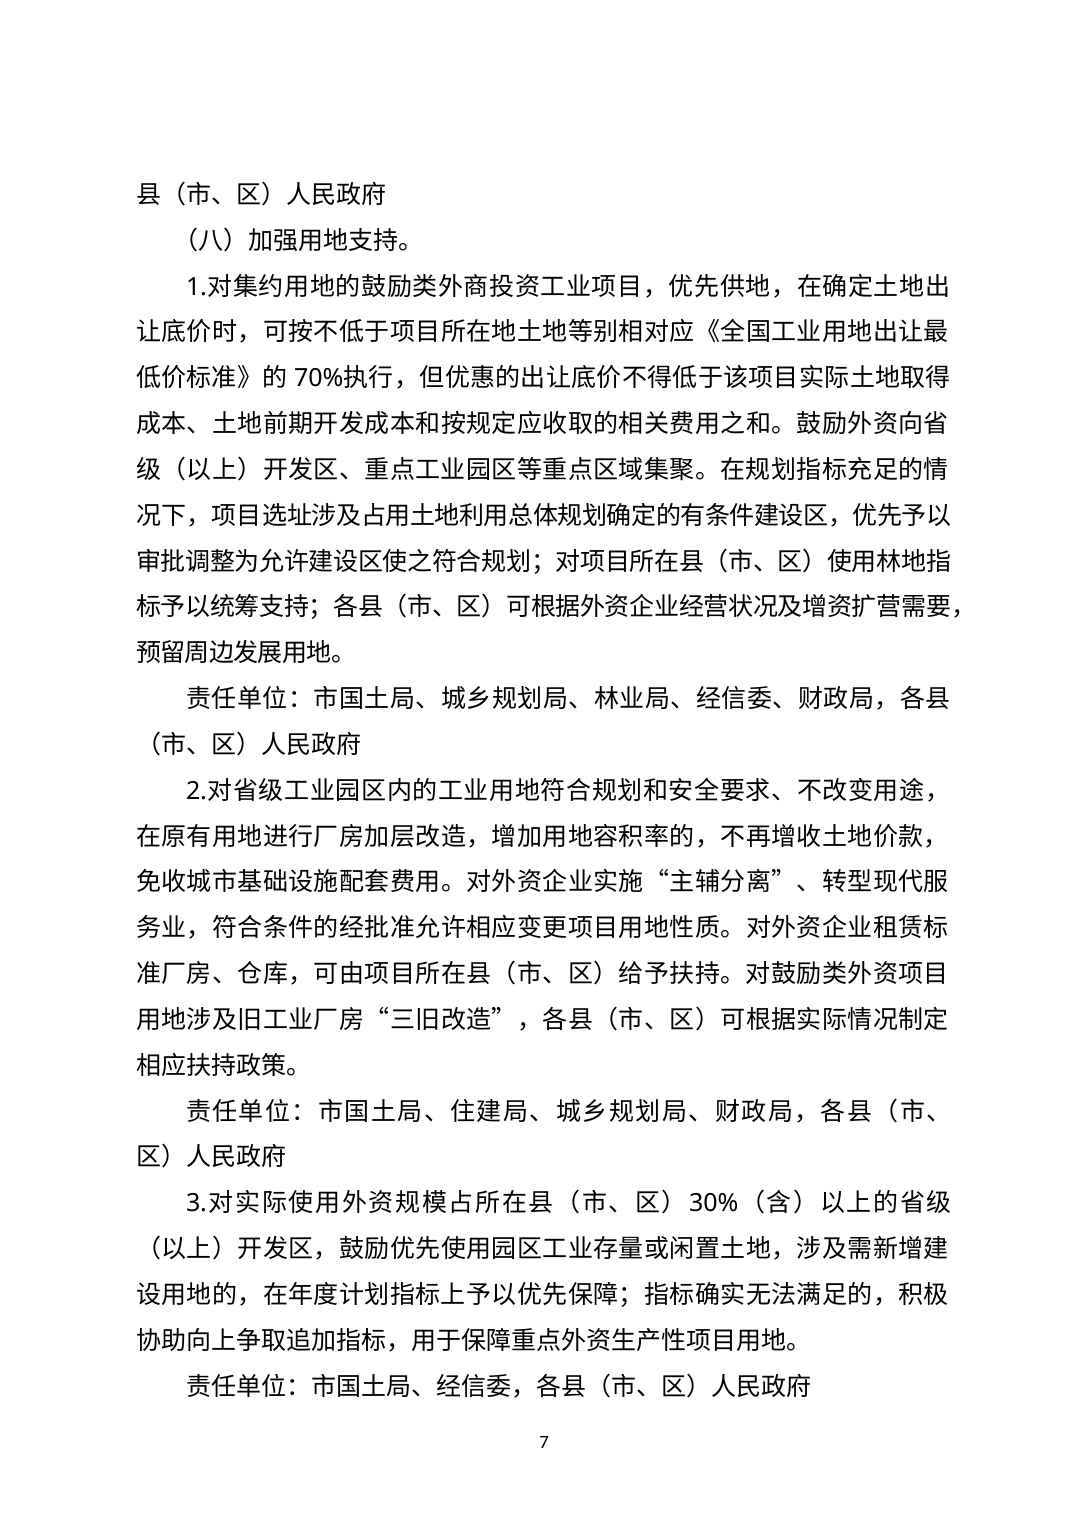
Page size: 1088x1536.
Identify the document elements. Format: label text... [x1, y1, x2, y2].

text 责任单位：市国土局、城乡规划局、林业局、经信委、财政局，各县（市、区）人民政府 [136, 671, 952, 762]
text 责任单位：市国土局、经信委，各县（市、区）人民政府 [136, 1358, 952, 1404]
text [136, 167, 952, 212]
text 3.对实际使用外资规模占所在县（市、区）30%（含）以上的省级（以上）开发区，鼓励优先使用园区工业存量或闲置土地，涉及需新增建设用地的，在年度计划指标上予以优先保障；指标确实无法满足的，积极协助向上争取追加指标，用于保障重点外资生产性项目用地。 [136, 1175, 952, 1358]
text 1.对集约用地的鼓励类外商投资工业项目，优先供地，在确定土地出让底价时，可按不低于项目所在地土地等别相对应《全国工业用地出让最低价标准》的 70%执行，但优惠的出让底价不得低于该项目实际土地取得成本、土地前期开发成本和按规定应收取的相关费用之和。鼓励外资向省级（以上）开发区、重点工业园区等重点区域集聚。在规划指标充足的情况下，项目选址涉及占用土地利用总体规划确定的有条件建设区，优先予以审批调整为允许建设区使之符合规划；对项目所在县（市、区）使用林地指标予以统筹支持；各县（市、区）可根据外资企业经营状况及增资扩营需要，预留周边发展用地。 [136, 258, 952, 671]
text 责任单位：市国土局、住建局、城乡规划局、财政局，各县（市、区）人民政府 [136, 1083, 952, 1175]
text （八）加强用地支持。 [136, 212, 952, 258]
text 2.对省级工业园区内的工业用地符合规划和安全要求、不改变用途，在原有用地进行厂房加层改造，增加用地容积率的，不再增收土地价款，免收城市基础设施配套费用。对外资企业实施“主辅分离”、转型现代服务业，符合条件的经批准允许相应变更项目用地性质。对外资企业租赁标准厂房、仓库，可由项目所在县（市、区）给予扶持。对鼓励类外资项目用地涉及旧工业厂房“三旧改造”，各县（市、区）可根据实际情况制定相应扶持政策。 [136, 762, 952, 1083]
